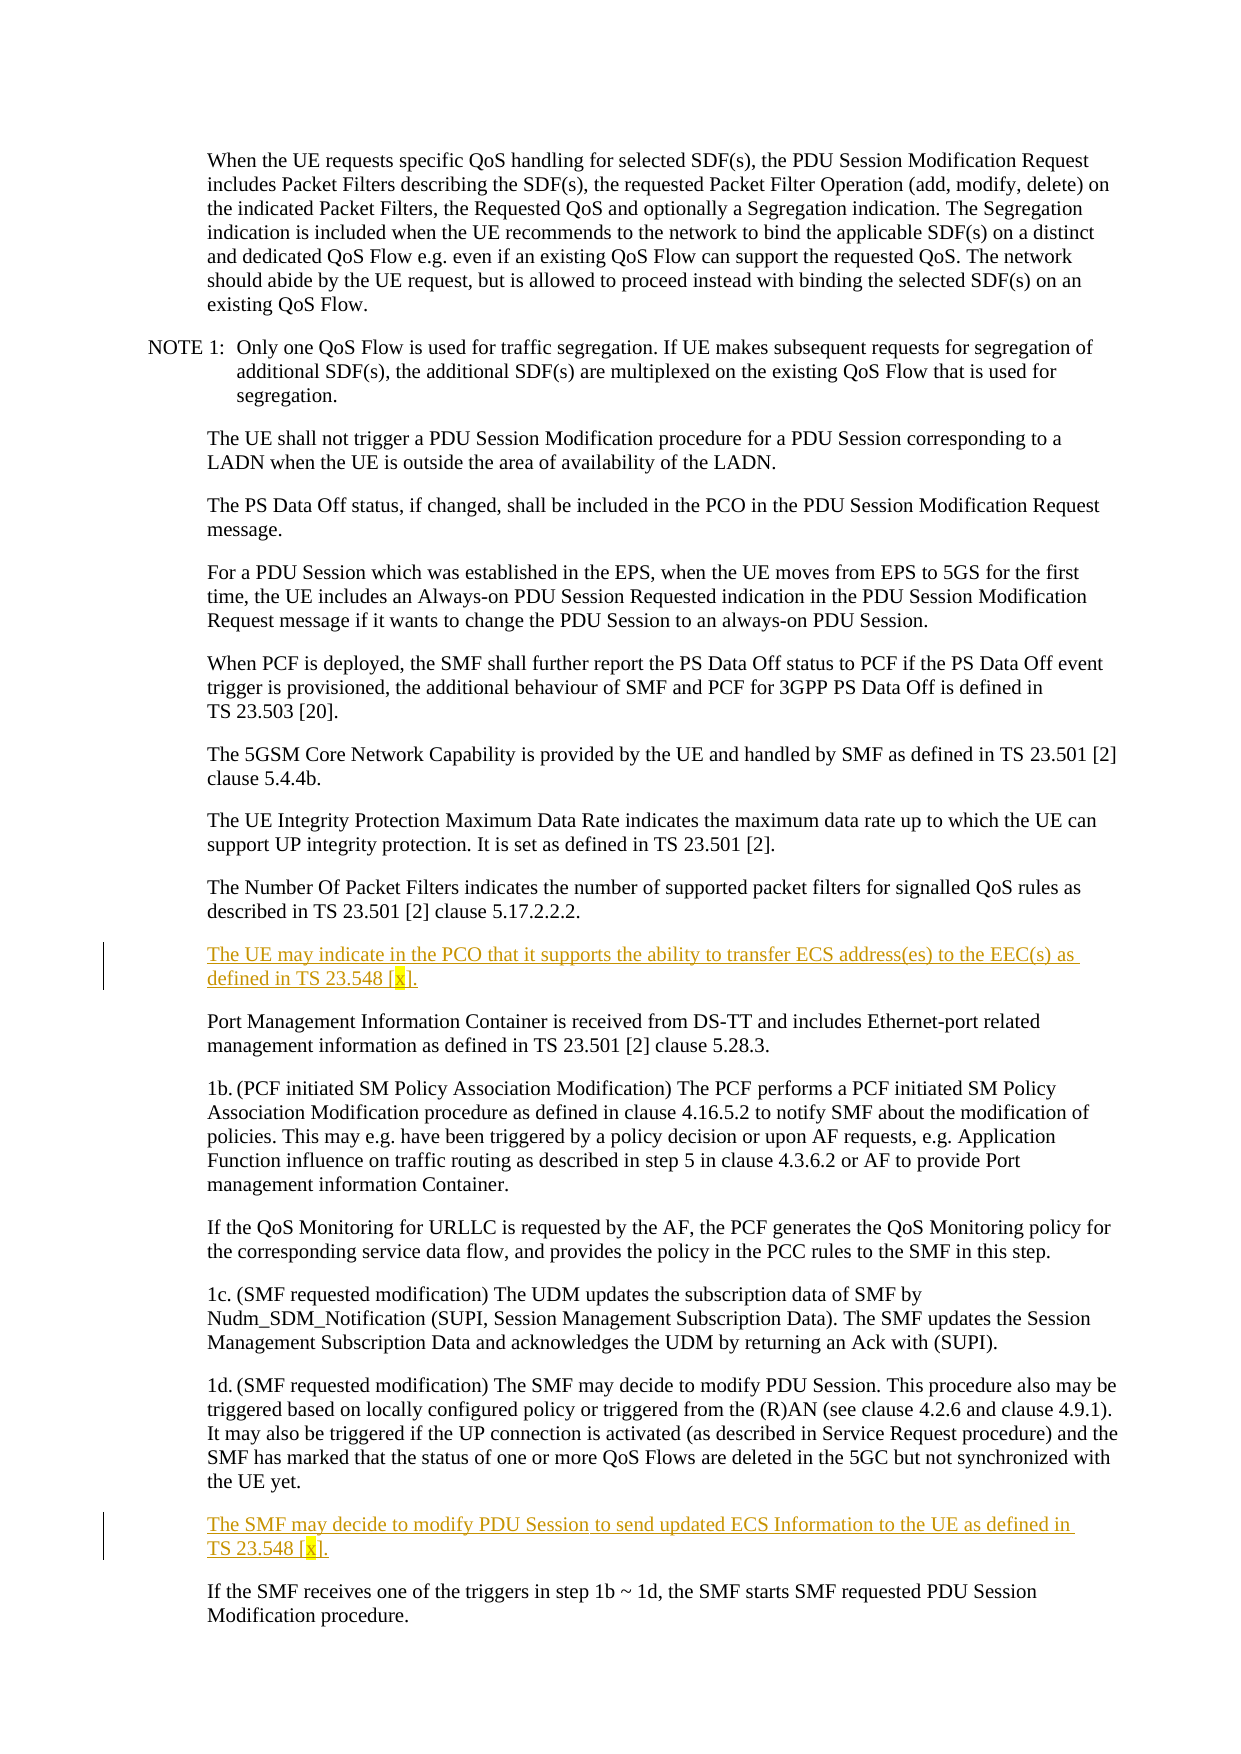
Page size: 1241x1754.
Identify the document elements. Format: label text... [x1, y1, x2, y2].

text 1b. (PCF initiated SM Policy Association Modification) The PCF performs a PCF initiated SM Policy Association Modification procedure as defined in clause 4.16.5.2 to notify SMF about the modification of policies. This may e.g. have been triggered by a policy decision or upon AF requests, e.g. Application Function influence on traffic routing as described in step 5 in clause 4.3.6.2 or AF to provide Port management information Container. [207, 1076, 1122, 1196]
text 1c. (SMF requested modification) The UDM updates the subscription data of SMF by Nudm_SDM_Notification (SUPI, Session Management Subscription Data). The SMF updates the Session Management Subscription Data and acknowledges the UDM by returning an Ack with (SUPI). [207, 1282, 1122, 1354]
text If the SMF receives one of the triggers in step 1b ~ 1d, the SMF starts SMF requested PDU Session Modification procedure. [207, 1579, 1122, 1627]
text The UE Integrity Protection Maximum Data Rate indicates the maximum data rate up to which the UE can support UP integrity protection. It is set as defined in TS 23.501 [2]. [207, 808, 1122, 856]
text The UE shall not trigger a PDU Session Modification procedure for a PDU Session corresponding to a LADN when the UE is outside the area of availability of the LADN. [207, 426, 1122, 474]
text 1d. (SMF requested modification) The SMF may decide to modify PDU Session. This procedure also may be triggered based on locally configured policy or triggered from the (R)AN (see clause 4.2.6 and clause 4.9.1). It may also be triggered if the UP connection is activated (as described in Service Request procedure) and the SMF has marked that the status of one or more QoS Flows are deleted in the 5GC but not synchronized with the UE yet. [207, 1373, 1122, 1493]
text When the UE requests specific QoS handling for selected SDF(s), the PDU Session Modification Request includes Packet Filters describing the SDF(s), the requested Packet Filter Operation (add, modify, delete) on the indicated Packet Filters, the Requested QoS and optionally a Segregation indication. The Segregation indication is included when the UE recommends to the network to bind the applicable SDF(s) on a distinct and dedicated QoS Flow e.g. even if an existing QoS Flow can support the requested QoS. The network should abide by the UE request, but is allowed to proceed instead with binding the selected SDF(s) on an existing QoS Flow. [207, 148, 1122, 316]
text Port Management Information Container is received from DS-TT and includes Ethernet-port related management information as defined in TS 23.501 [2] clause 5.28.3. [207, 1009, 1122, 1057]
text If the QoS Monitoring for URLLC is requested by the AF, the PCF generates the QoS Monitoring policy for the corresponding service data flow, and provides the policy in the PCC rules to the SMF in this step. [207, 1215, 1122, 1263]
text When PCF is deployed, the SMF shall further report the PS Data Off status to PCF if the PS Data Off event trigger is provisioned, the additional behaviour of SMF and PCF for 3GPP PS Data Off is defined in TS 23.503 [20]. [207, 651, 1122, 723]
text The Number Of Packet Filters indicates the number of supported packet filters for signalled QoS rules as described in TS 23.501 [2] clause 5.17.2.2.2. [207, 875, 1122, 923]
text NOTE 1: Only one QoS Flow is used for traffic segregation. If UE makes subsequent requests for segregation of additional SDF(s), the additional SDF(s) are multiplexed on the existing QoS Flow that is used for segregation. [148, 335, 1122, 407]
text The PS Data Off status, if changed, shall be included in the PCO in the PDU Session Modification Request message. [207, 493, 1122, 541]
text The 5GSM Core Network Capability is provided by the UE and handled by SMF as defined in TS 23.501 [2] clause 5.4.4b. [207, 741, 1122, 789]
text For a PDU Session which was established in the EPS, when the UE moves from EPS to 5GS for the first time, the UE includes an Always-on PDU Session Requested indication in the PDU Session Modification Request message if it wants to change the PDU Session to an always-on PDU Session. [207, 559, 1122, 632]
